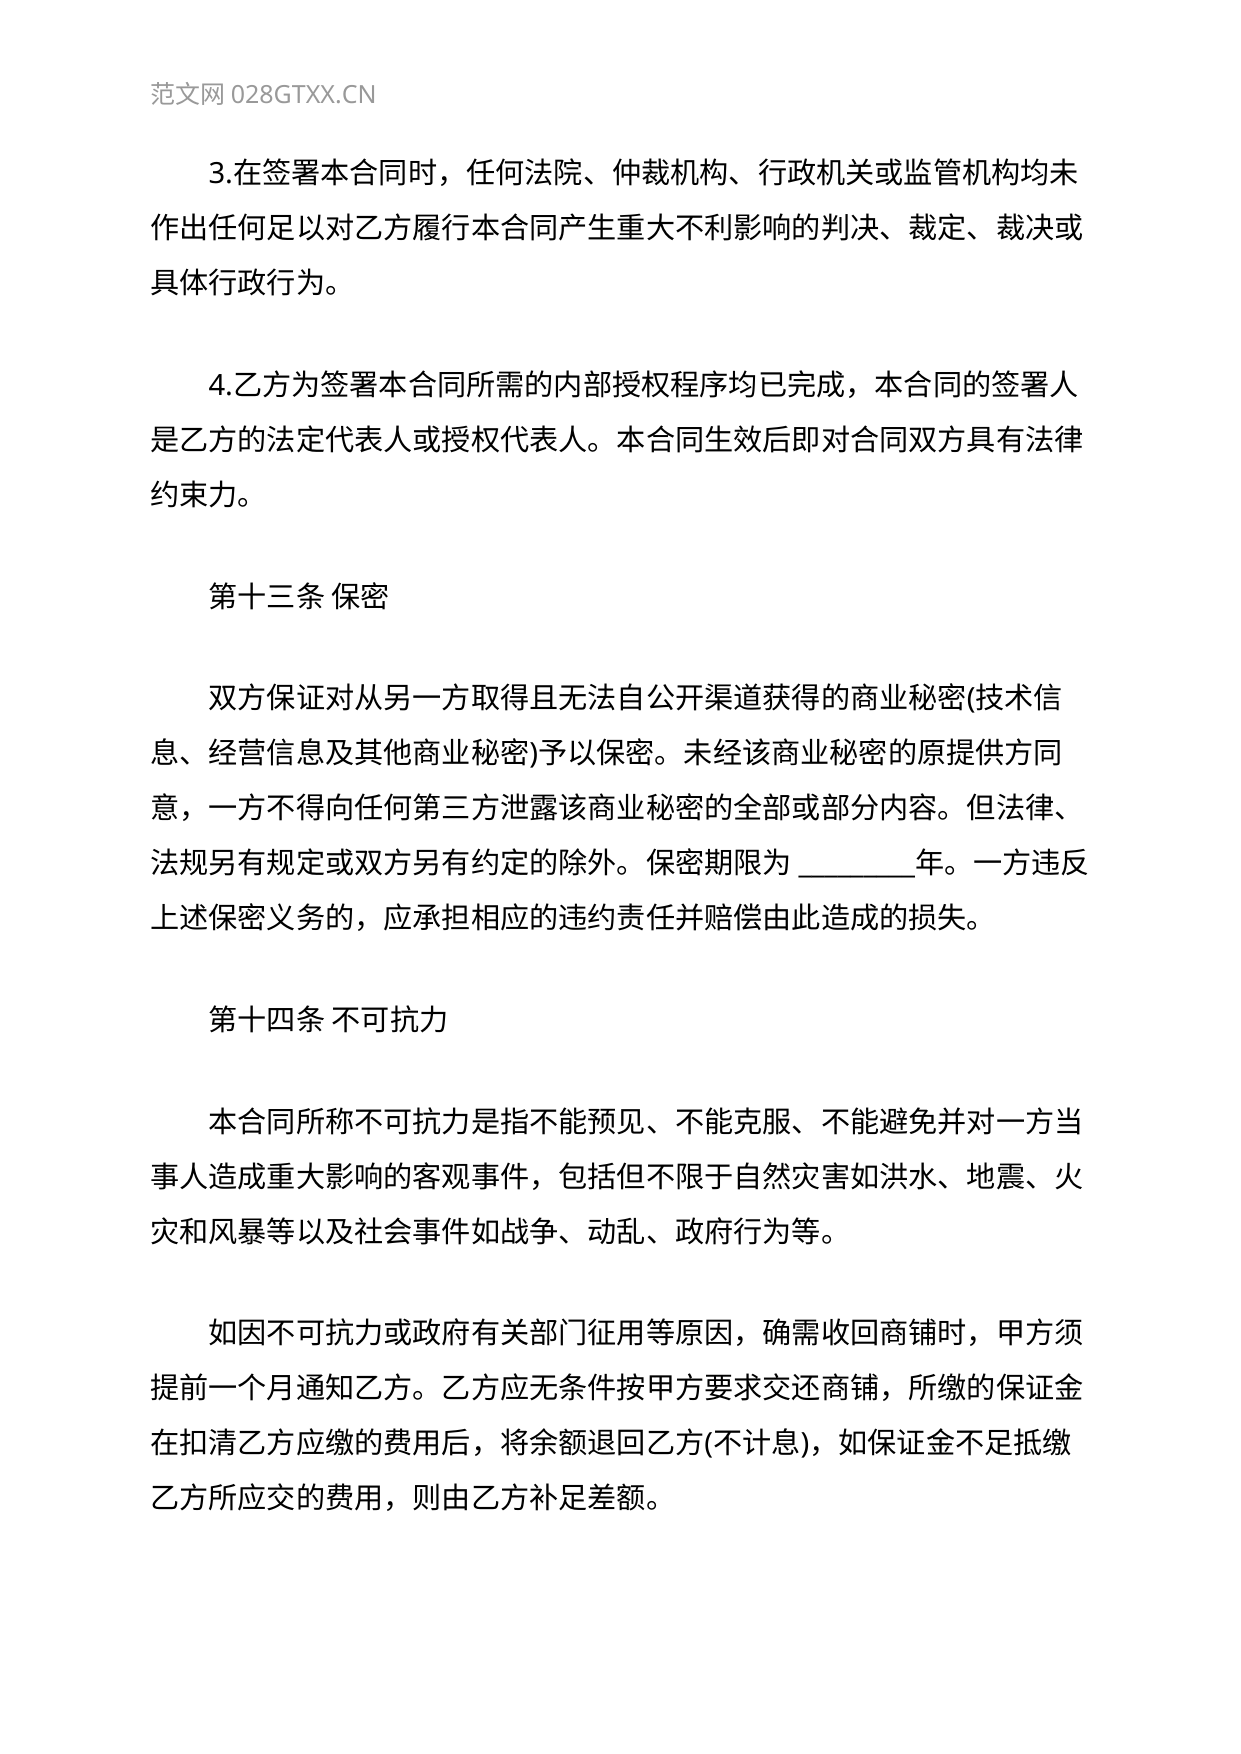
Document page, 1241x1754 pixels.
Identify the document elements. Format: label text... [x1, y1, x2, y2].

text 本合同所称不可抗力是指不能预见、不能克服、不能避免并对一方当事人造成重大影响的客观事件，包括但不限于自然灾害如洪水、地震、火灾和风暴等以及社会事件如战争、动乱、政府行为等。 [150, 1098, 1090, 1251]
text 如因不可抗力或政府有关部门征用等原因，确需收回商铺时，甲方须提前一个月通知乙方。乙方应无条件按甲方要求交还商铺，所缴的保证金在扣清乙方应缴的费用后，将余额退回乙方(不计息)，如保证金不足抵缴乙方所应交的费用，则由乙方补足差额。 [150, 1310, 1090, 1517]
text 4.乙方为签署本合同所需的内部授权程序均已完成，本合同的签署人是乙方的法定代表人或授权代表人。本合同生效后即对合同双方具有法律约束力。 [150, 362, 1090, 514]
text 第十四条 不可抗力 [150, 997, 1090, 1039]
text 双方保证对从另一方取得且无法自公开渠道获得的商业秘密(技术信息、经营信息及其他商业秘密)予以保密。未经该商业秘密的原提供方同意，一方不得向任何第三方泄露该商业秘密的全部或部分内容。但法律、法规另有规定或双方另有约定的除外。保密期限为 _________年。一方违反上述保密义务的，应承担相应的违约责任并赔偿由此造成的损失。 [150, 675, 1090, 937]
text 3.在签署本合同时，任何法院、仲裁机构、行政机关或监管机构均未作出任何足以对乙方履行本合同产生重大不利影响的判决、裁定、裁决或具体行政行为。 [150, 150, 1090, 302]
text 第十三条 保密 [150, 573, 1090, 616]
